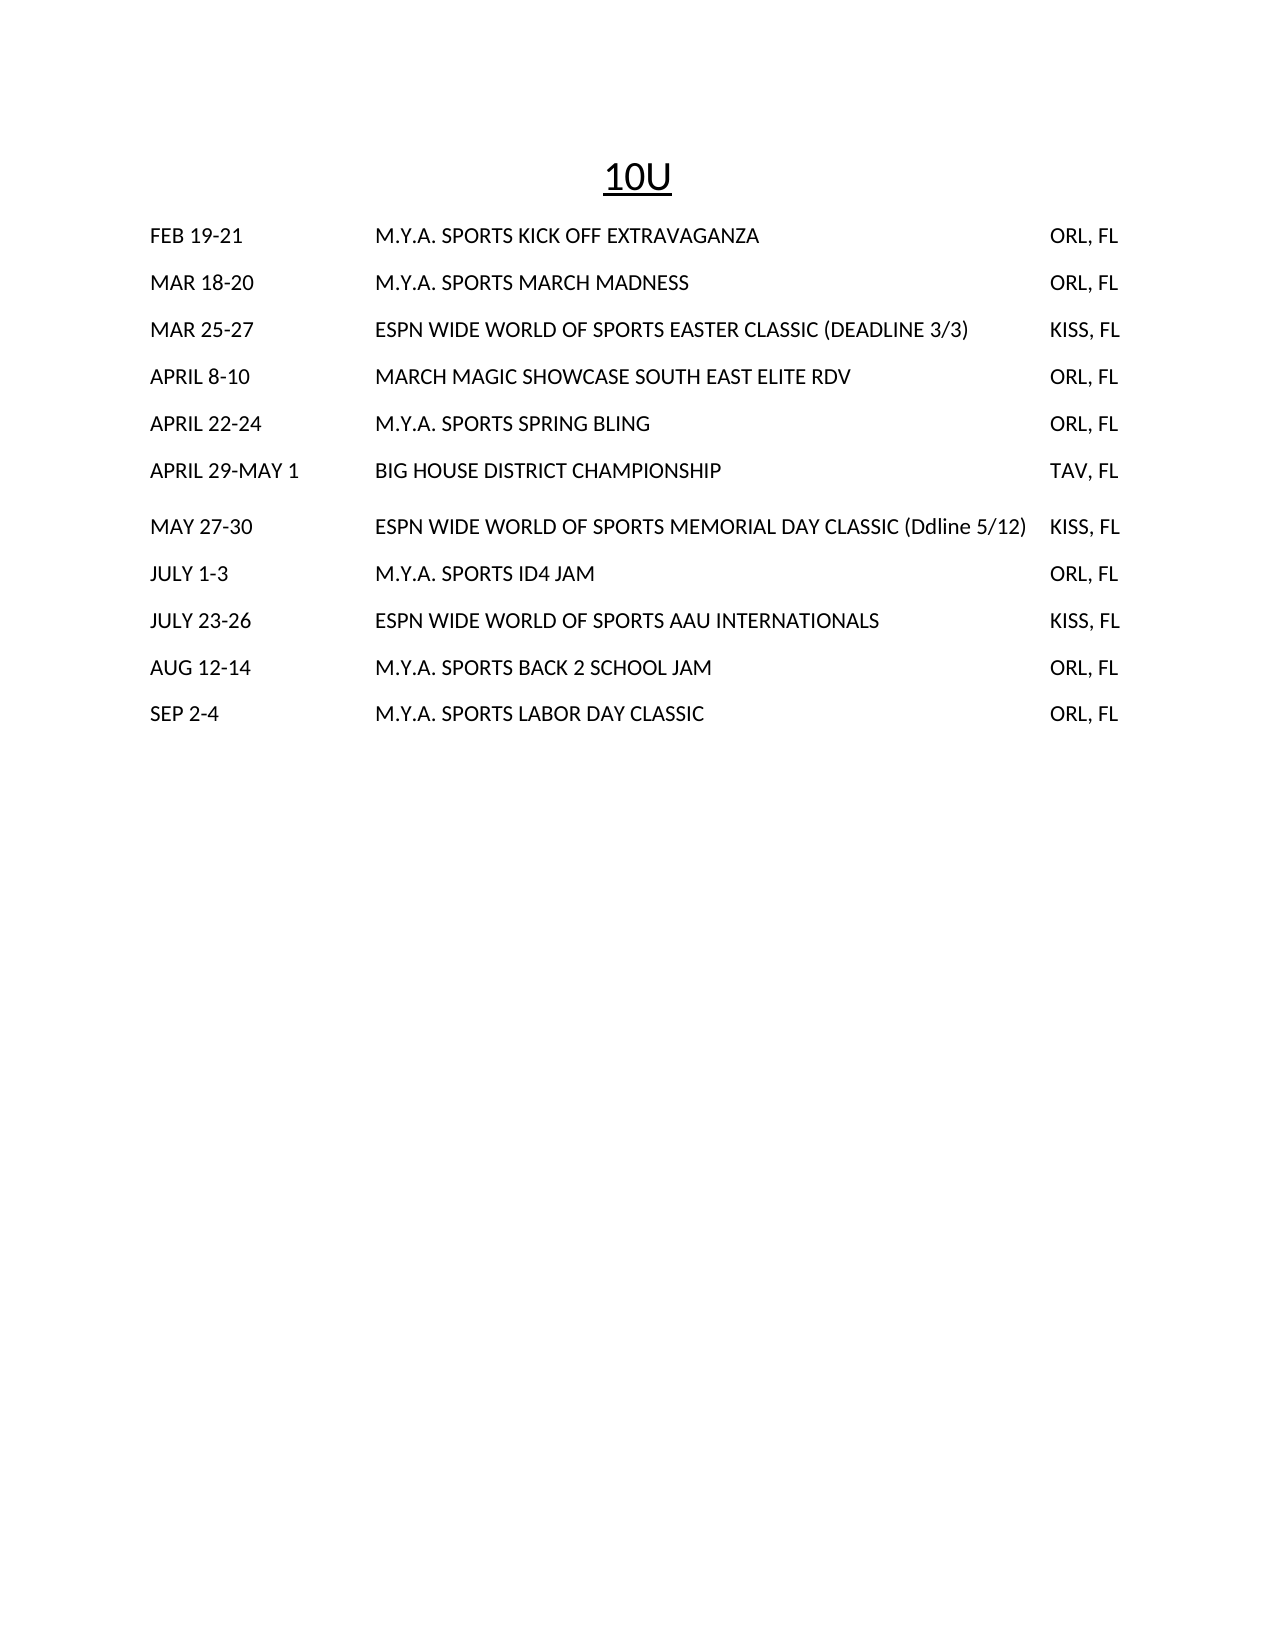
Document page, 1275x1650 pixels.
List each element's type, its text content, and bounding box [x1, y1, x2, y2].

text 10U [150, 150, 1125, 201]
text SEP 2-4 M.Y.A. SPORTS LABOR DAY CLASSIC ORL, FL [150, 699, 1125, 727]
text MAR 25-27 ESPN WIDE WORLD OF SPORTS EASTER CLASSIC (DEADLINE 3/3) KISS, FL [150, 315, 1125, 343]
text APRIL 8-10 MARCH MAGIC SHOWCASE SOUTH EAST ELITE RDV ORL, FL [150, 362, 1125, 390]
text APRIL 22-24 M.Y.A. SPORTS SPRING BLING ORL, FL [150, 409, 1125, 437]
text FEB 19-21 M.Y.A. SPORTS KICK OFF EXTRAVAGANZA ORL, FL [150, 222, 1125, 249]
text JULY 1-3 M.Y.A. SPORTS ID4 JAM ORL, FL [150, 559, 1125, 587]
text MAR 18-20 M.Y.A. SPORTS MARCH MADNESS ORL, FL [150, 268, 1125, 296]
text APRIL 29-MAY 1 BIG HOUSE DISTRICT CHAMPIONSHIP TAV, FL [150, 456, 1125, 484]
text JULY 23-26 ESPN WIDE WORLD OF SPORTS AAU INTERNATIONALS KISS, FL [150, 606, 1125, 634]
text AUG 12-14 M.Y.A. SPORTS BACK 2 SCHOOL JAM ORL, FL [150, 653, 1125, 681]
text MAY 27-30 ESPN WIDE WORLD OF SPORTS MEMORIAL DAY CLASSIC (Ddline 5/12) KISS, FL [150, 512, 1125, 540]
